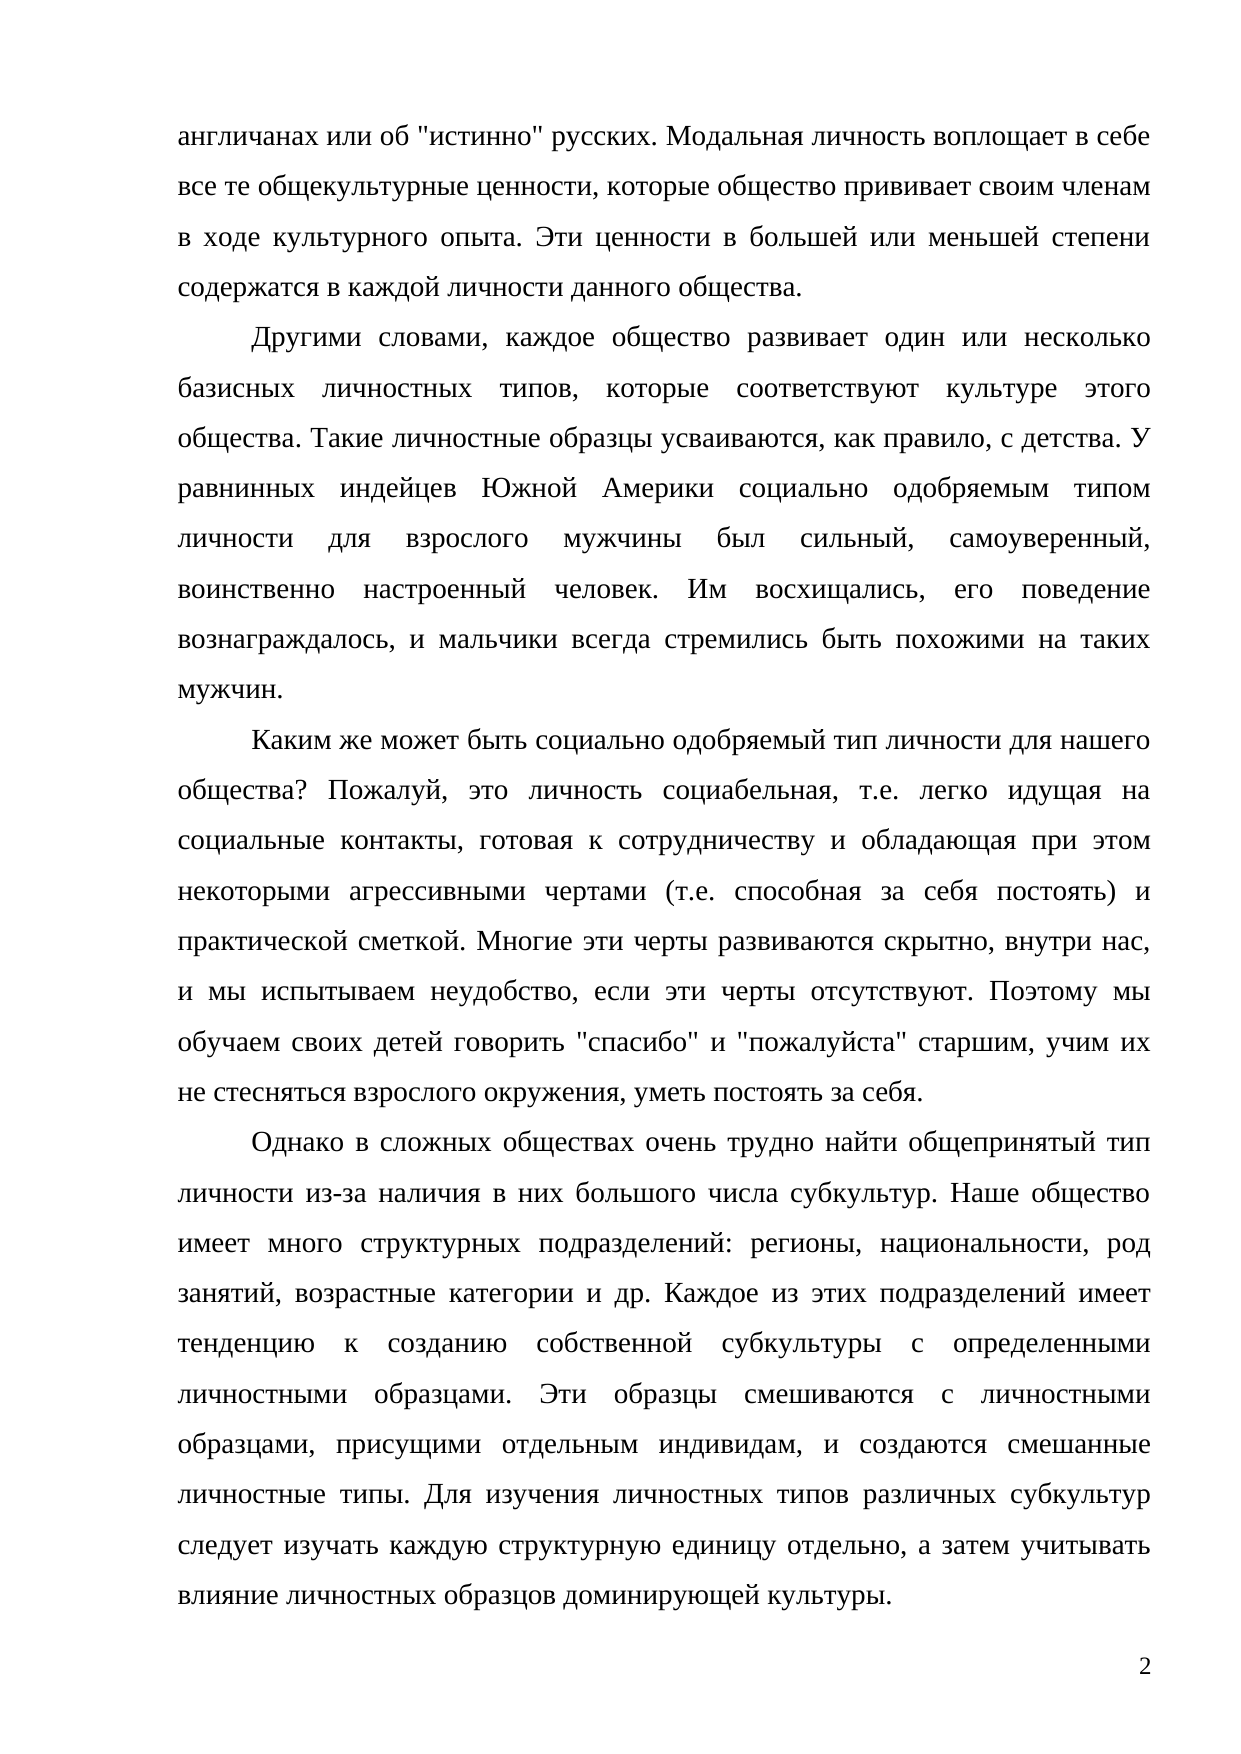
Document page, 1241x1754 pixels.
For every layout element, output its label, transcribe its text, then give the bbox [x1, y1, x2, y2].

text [177, 118, 1152, 303]
text Другими словами, каждое общество развивает один или несколько базисных личностных типов, которые соответствуют культуре этого общества. Такие личностные образцы усваиваются, как правило, с детства. У равнинных индейцев Южной Америки социально одобряемым типом личности для взрослого мужчины был сильный, самоуверенный, воинственно настроенный человек. Им восхищались, его поведение вознаграждалось, и мальчики всегда стремились быть похожими на таких мужчин. [177, 319, 1152, 705]
text Каким же может быть социально одобряемый тип личности для нашего общества? Пожалуй, это личность социабельная, т.е. легко идущая на социальные контакты, готовая к сотрудничеству и обладающая при этом некоторыми агрессивными чертами (т.е. способная за себя постоять) и практической сметкой. Многие эти черты развиваются скрытно, внутри нас, и мы испытываем неудобство, если эти черты отсутствуют. Поэтому мы обучаем своих детей говорить "спасибо" и "пожалуйста" старшим, учим их не стесняться взрослого окружения, уметь постоять за себя. [177, 722, 1152, 1108]
text Однако в сложных обществах очень трудно найти общепринятый тип личности из-за наличия в них большого числа субкультур. Наше общество имеет много структурных подразделений: регионы, национальности, род занятий, возрастные категории и др. Каждое из этих подразделений имеет тенденцию к созданию собственной субкультуры с определенными личностными образцами. Эти образцы смешиваются с личностными образцами, присущими отдельным индивидам, и создаются смешанные личностные типы. Для изучения личностных типов различных субкультур следует изучать каждую структурную единицу отдельно, а затем учитывать влияние личностных образцов доминирующей культуры. [177, 1124, 1152, 1611]
